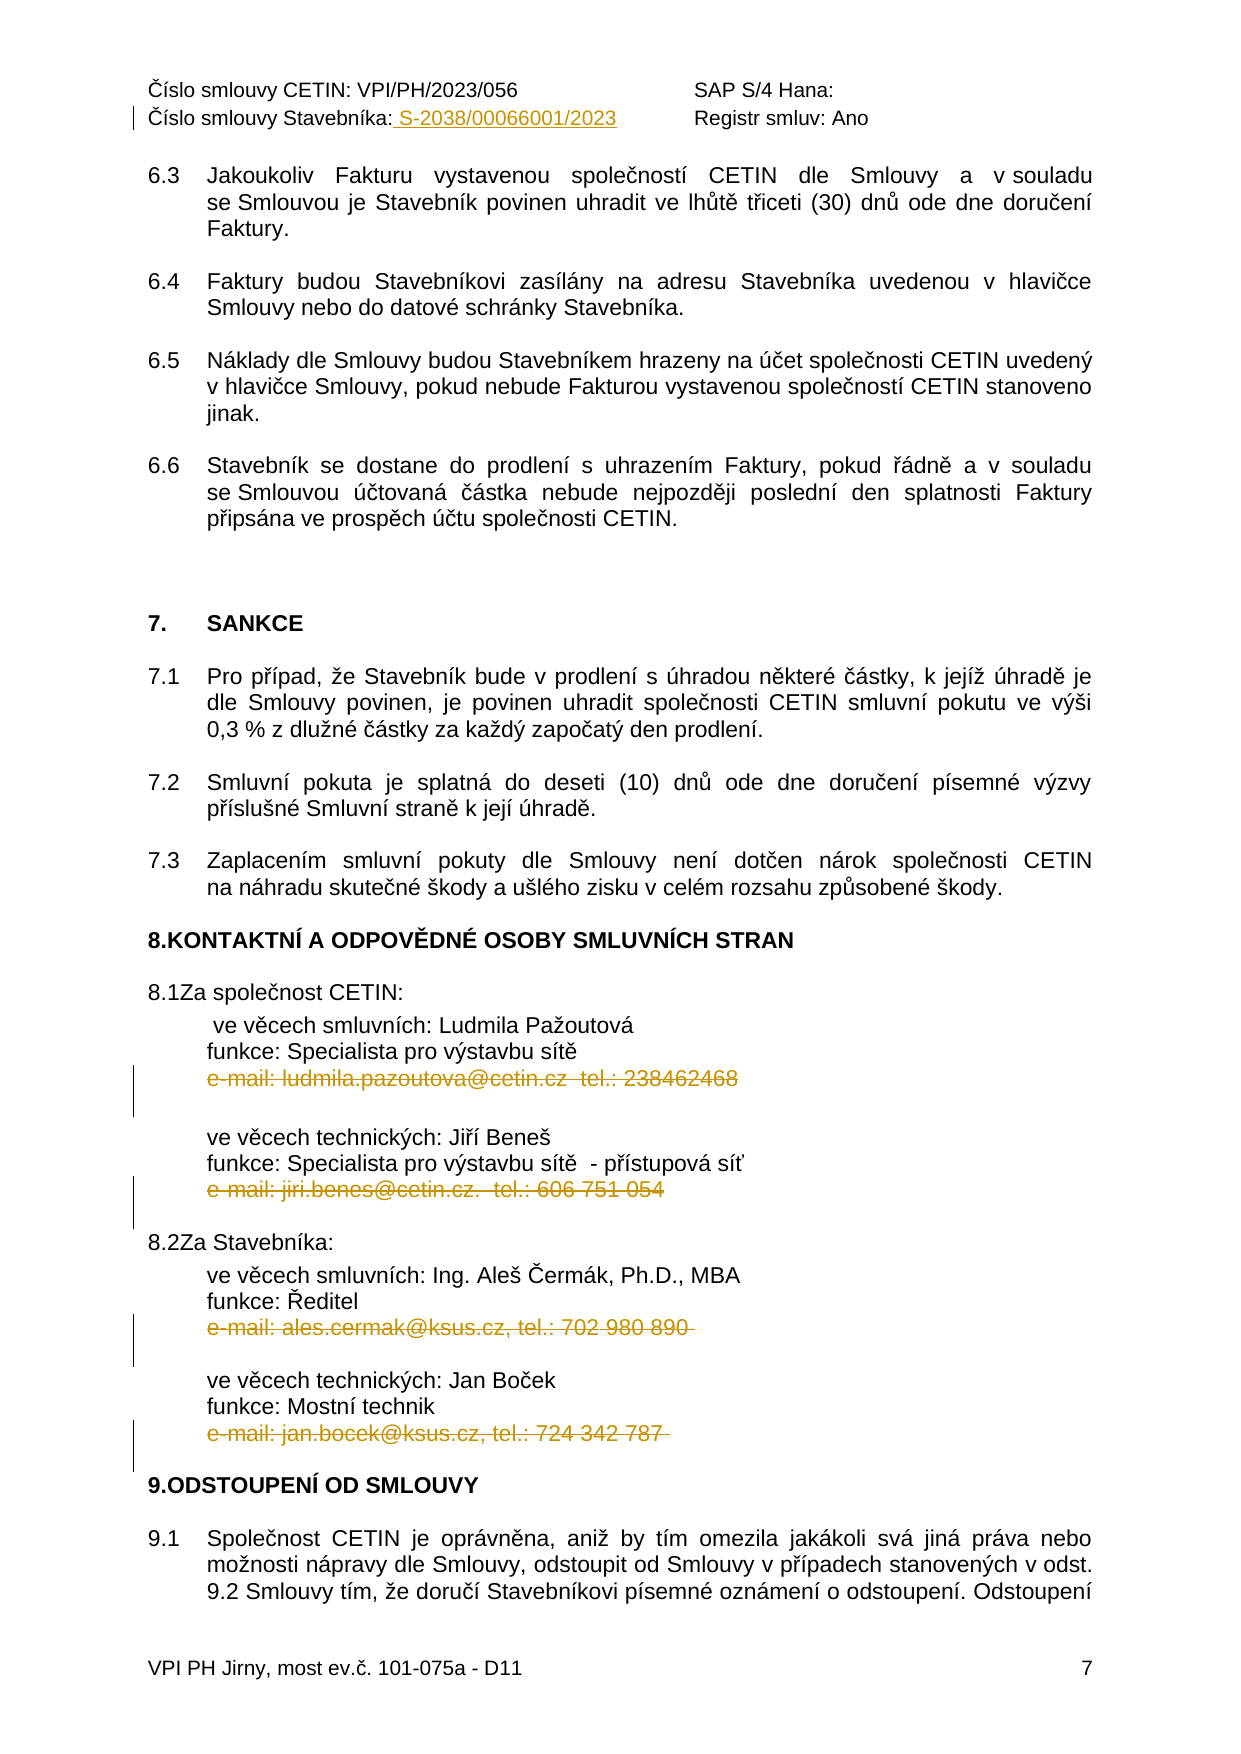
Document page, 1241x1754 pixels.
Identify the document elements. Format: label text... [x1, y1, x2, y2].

text ve věcech smluvních: Ludmila Pažoutová [148, 1012, 1093, 1038]
text ve věcech smluvních: Ing. Aleš Čermák, Ph.D., MBA [148, 1262, 1093, 1288]
list Za Stavebníka: [148, 1229, 1093, 1255]
list Stavebník se dostane do prodlení s uhrazením Faktury, pokud řádně a v souladu se Smlouvou účtovaná částka nebude nejpozději poslední den splatnosti Faktury připsána ve prospěch účtu společnosti CETIN. [148, 452, 1093, 531]
text ve věcech technických: Jiří Beneš [148, 1123, 1093, 1150]
list Faktury budou Stavebníkovi zasílány na adresu Stavebníka uvedenou v hlavičce Smlouvy nebo do datové schránky Stavebníka. [148, 268, 1093, 320]
text funkce: Specialista pro výstavbu sítě - přístupová síť [148, 1150, 1093, 1176]
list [148, 1525, 1093, 1604]
text funkce: Mostní technik [148, 1393, 1093, 1420]
list Zaplacením smluvní pokuty dle Smlouvy není dotčen nárok společnosti CETIN na náhradu skutečné škody a ušlého zisku v celém rozsahu způsobené škody. [148, 847, 1093, 900]
list SANKCE [148, 610, 1093, 637]
list Za společnost CETIN: [148, 979, 1093, 1006]
list Pro případ, že Stavebník bude v prodlení s úhradou některé částky, k jejíž úhradě je dle Smlouvy povinen, je povinen uhradit společnosti CETIN smluvní pokutu ve výši 0,3 % z dlužné částky za každý započatý den prodlení. [148, 663, 1093, 742]
list Smluvní pokuta je splatná do deseti (10) dnů ode dne doručení písemné výzvy příslušné Smluvní straně k její úhradě. [148, 768, 1093, 821]
list KONTAKTNÍ A ODPOVĚDNÉ OSOBY SMLUVNÍCH STRAN [148, 927, 1093, 953]
list Náklady dle Smlouvy budou Stavebníkem hrazeny na účet společnosti CETIN uvedený v hlavičce Smlouvy, pokud nebude Fakturou vystavenou společností CETIN stanoveno jinak. [148, 347, 1093, 426]
text funkce: Ředitel [148, 1288, 1093, 1314]
text ve věcech technických: Jan Boček [148, 1367, 1093, 1393]
list Jakoukoliv Fakturu vystavenou společností CETIN dle Smlouvy a v souladu se Smlouvou je Stavebník povinen uhradit ve lhůtě třiceti (30) dnů ode dne doručení Faktury. [148, 162, 1093, 241]
text funkce: Specialista pro výstavbu sítě [148, 1038, 1093, 1064]
list ODSTOUPENÍ OD SMLOUVY [148, 1472, 1093, 1499]
